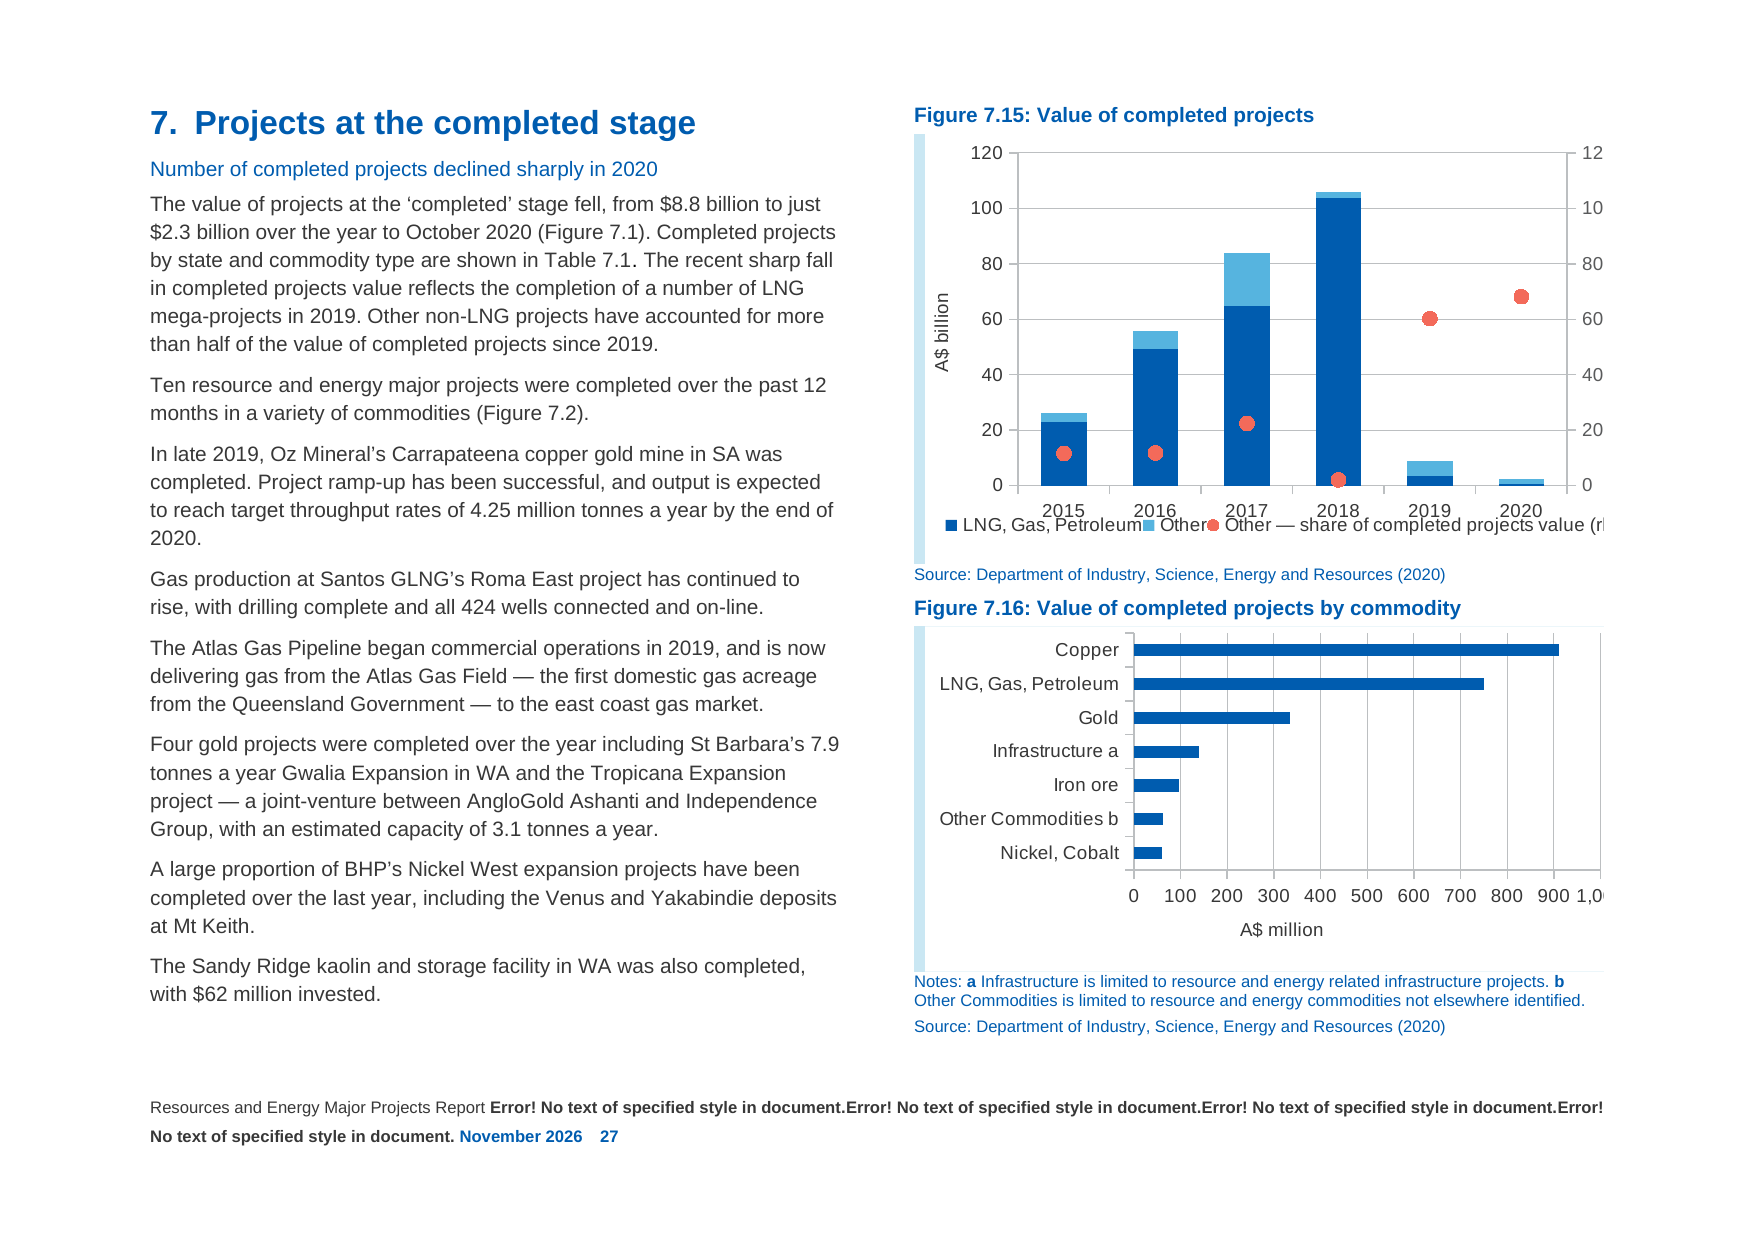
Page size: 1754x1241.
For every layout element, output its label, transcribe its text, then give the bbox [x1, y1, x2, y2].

text Ten resource and energy major projects were completed over the past 12 months in a variety of commodities (Figure 7.2). [150, 370, 840, 426]
subtitle Projects at the completed stage [150, 103, 840, 142]
table_header [914, 626, 925, 972]
text The Atlas Gas Pipeline began commercial operations in 2019, and is now delivering gas from the Atlas Gas Field — the first domestic gas acreage from the Queensland Government — to the east coast gas market. [150, 632, 840, 717]
text The value of projects at the ‘completed’ stage fell, from $8.8 billion to just $2.3 billion over the year to October 2020 (Figure 7.1). Completed projects by state and commodity type are shown in Table 7.1. The recent sharp fall in completed projects value reflects the completion of a number of LNG mega-projects in 2019. Other non-LNG projects have accounted for more than half of the value of completed projects since 2019. [150, 189, 840, 357]
text Gas production at Santos GLNG’s Roma East project has continued to rise, with drilling complete and all 424 wells connected and on-line. [150, 564, 840, 620]
table_header [914, 134, 925, 564]
text Number of completed projects declined sharply in 2020 [150, 154, 840, 182]
text Source: Department of Industry, Science, Energy and Resources (2020) [914, 1016, 1604, 1036]
text Notes: a Infrastructure is limited to resource and energy related infrastructure projects. b Other Commodities is limited to resource and energy commodities not elsewhere identified. [914, 972, 1604, 1010]
text The Sandy Ridge kaolin and storage facility in WA was also completed, with $62 million invested. [150, 951, 840, 1007]
text In late 2019, Oz Mineral’s Carrapateena copper gold mine in SA was completed. Project ramp-up has been successful, and output is expected to reach target throughput rates of 4.25 million tonnes a year by the end of 2020. [150, 439, 840, 551]
text A large proportion of BHP’s Nickel West expansion projects have been completed over the last year, including the Venus and Yakabindie deposits at Mt Keith. [150, 854, 840, 939]
text Source: Department of Industry, Science, Energy and Resources (2020) [914, 564, 1604, 583]
text Four gold projects were completed over the year including St Barbara’s 7.9 tonnes a year Gwalia Expansion in WA and the Tropicana Expansion project — a joint-venture between AngloGold Ashanti and Independence Group, with an estimated capacity of 3.1 tonnes a year. [150, 729, 840, 842]
